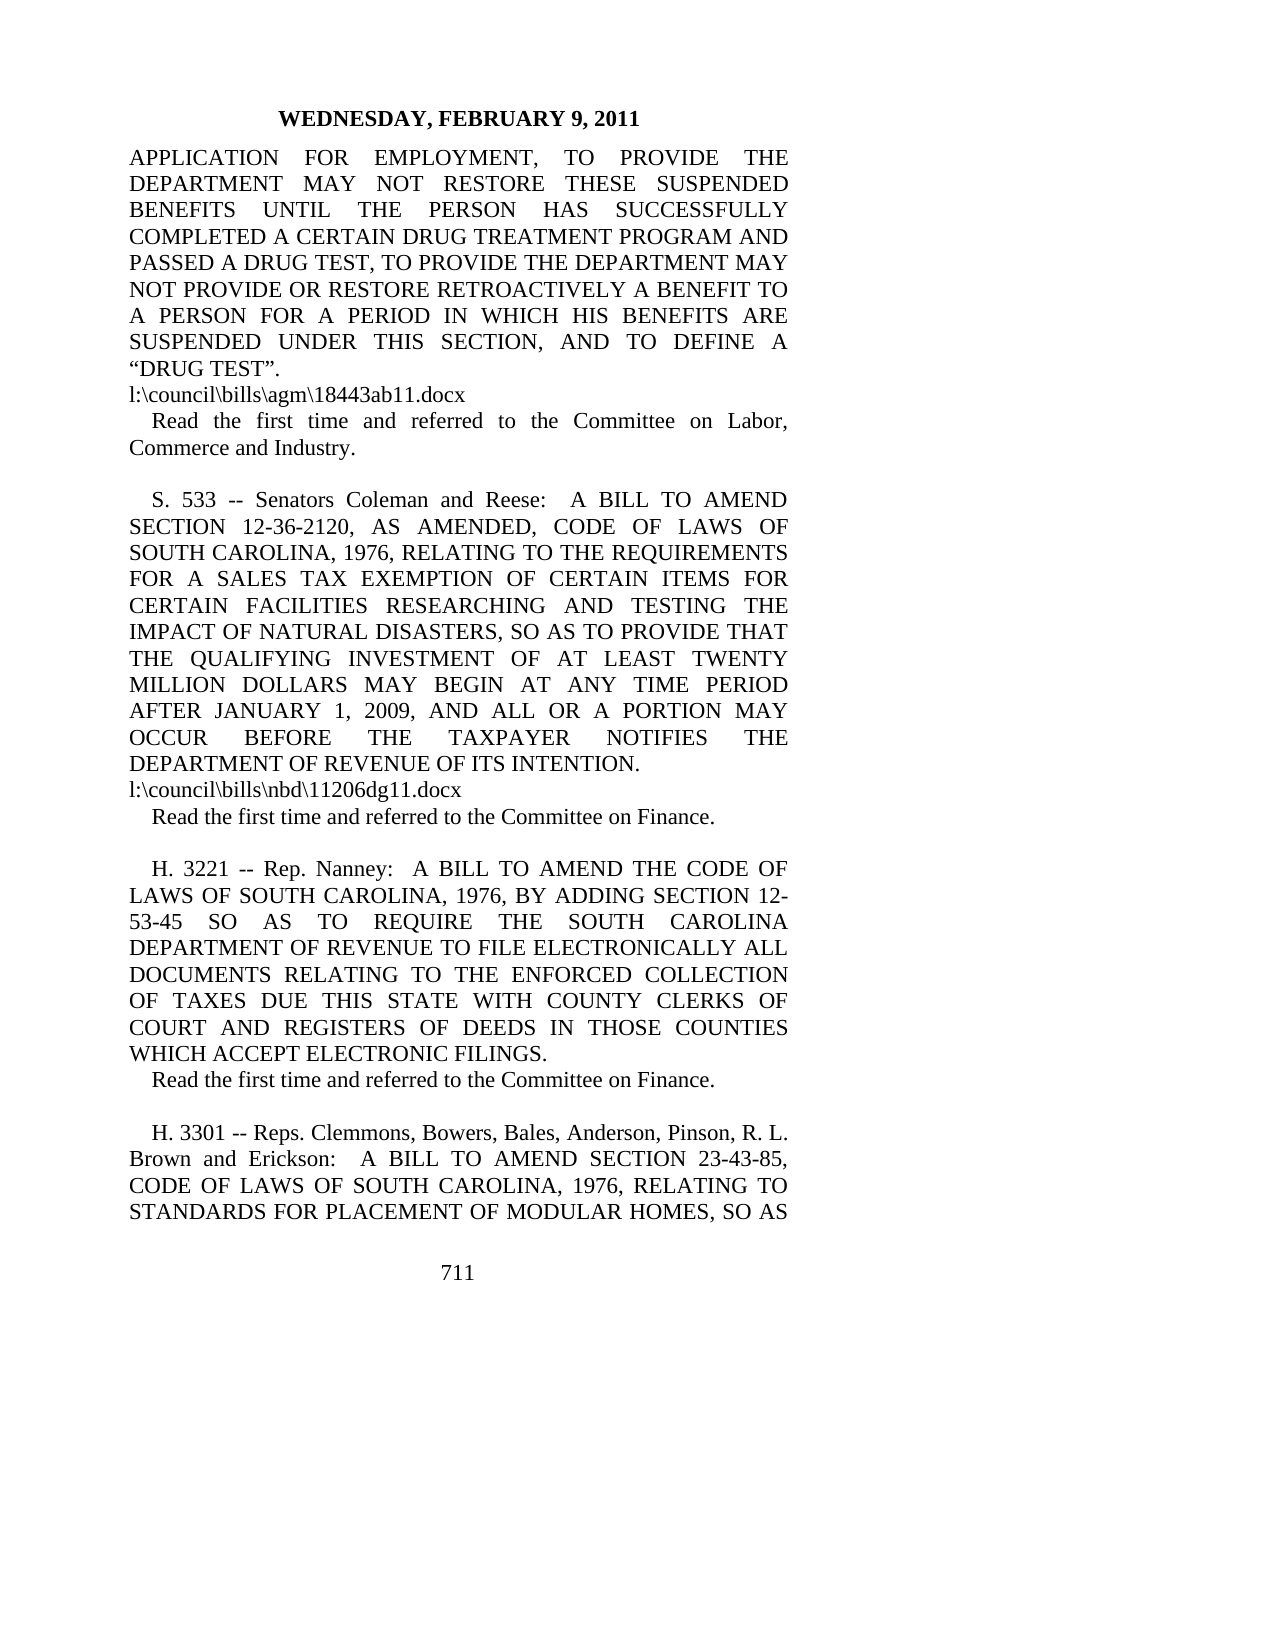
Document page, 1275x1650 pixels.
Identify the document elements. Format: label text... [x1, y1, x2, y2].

text H. 3221 -- Rep. Nanney: A BILL TO AMEND THE CODE OF LAWS OF SOUTH CAROLINA, 1976, BY ADDING SECTION 12-53-45 SO AS TO REQUIRE THE SOUTH CAROLINA DEPARTMENT OF REVENUE TO FILE ELECTRONICALLY ALL DOCUMENTS RELATING TO THE ENFORCED COLLECTION OF TAXES DUE THIS STATE WITH COUNTY CLERKS OF COURT AND REGISTERS OF DEEDS IN THOSE COUNTIES WHICH ACCEPT ELECTRONIC FILINGS. [129, 855, 789, 1066]
text Read the first time and referred to the Committee on Finance. [129, 1066, 789, 1093]
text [129, 144, 789, 381]
text l:\council\bills\nbd\11206dg11.docx [129, 776, 789, 803]
text S. 533 -- Senators Coleman and Reese: A BILL TO AMEND SECTION 12-36-2120, AS AMENDED, CODE OF LAWS OF SOUTH CAROLINA, 1976, RELATING TO THE REQUIREMENTS FOR A SALES TAX EXEMPTION OF CERTAIN ITEMS FOR CERTAIN FACILITIES RESEARCHING AND TESTING THE IMPACT OF NATURAL DISASTERS, SO AS TO PROVIDE THAT THE QUALIFYING INVESTMENT OF AT LEAST TWENTY MILLION DOLLARS MAY BEGIN AT ANY TIME PERIOD AFTER JANUARY 1, 2009, AND ALL OR A PORTION MAY OCCUR BEFORE THE TAXPAYER NOTIFIES THE DEPARTMENT OF REVENUE OF ITS INTENTION. [129, 486, 789, 776]
text Read the first time and referred to the Committee on Finance. [129, 803, 789, 829]
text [129, 1119, 789, 1224]
text Read the first time and referred to the Committee on Labor, Commerce and Industry. [129, 407, 789, 460]
text l:\council\bills\agm\18443ab11.docx [129, 381, 789, 407]
